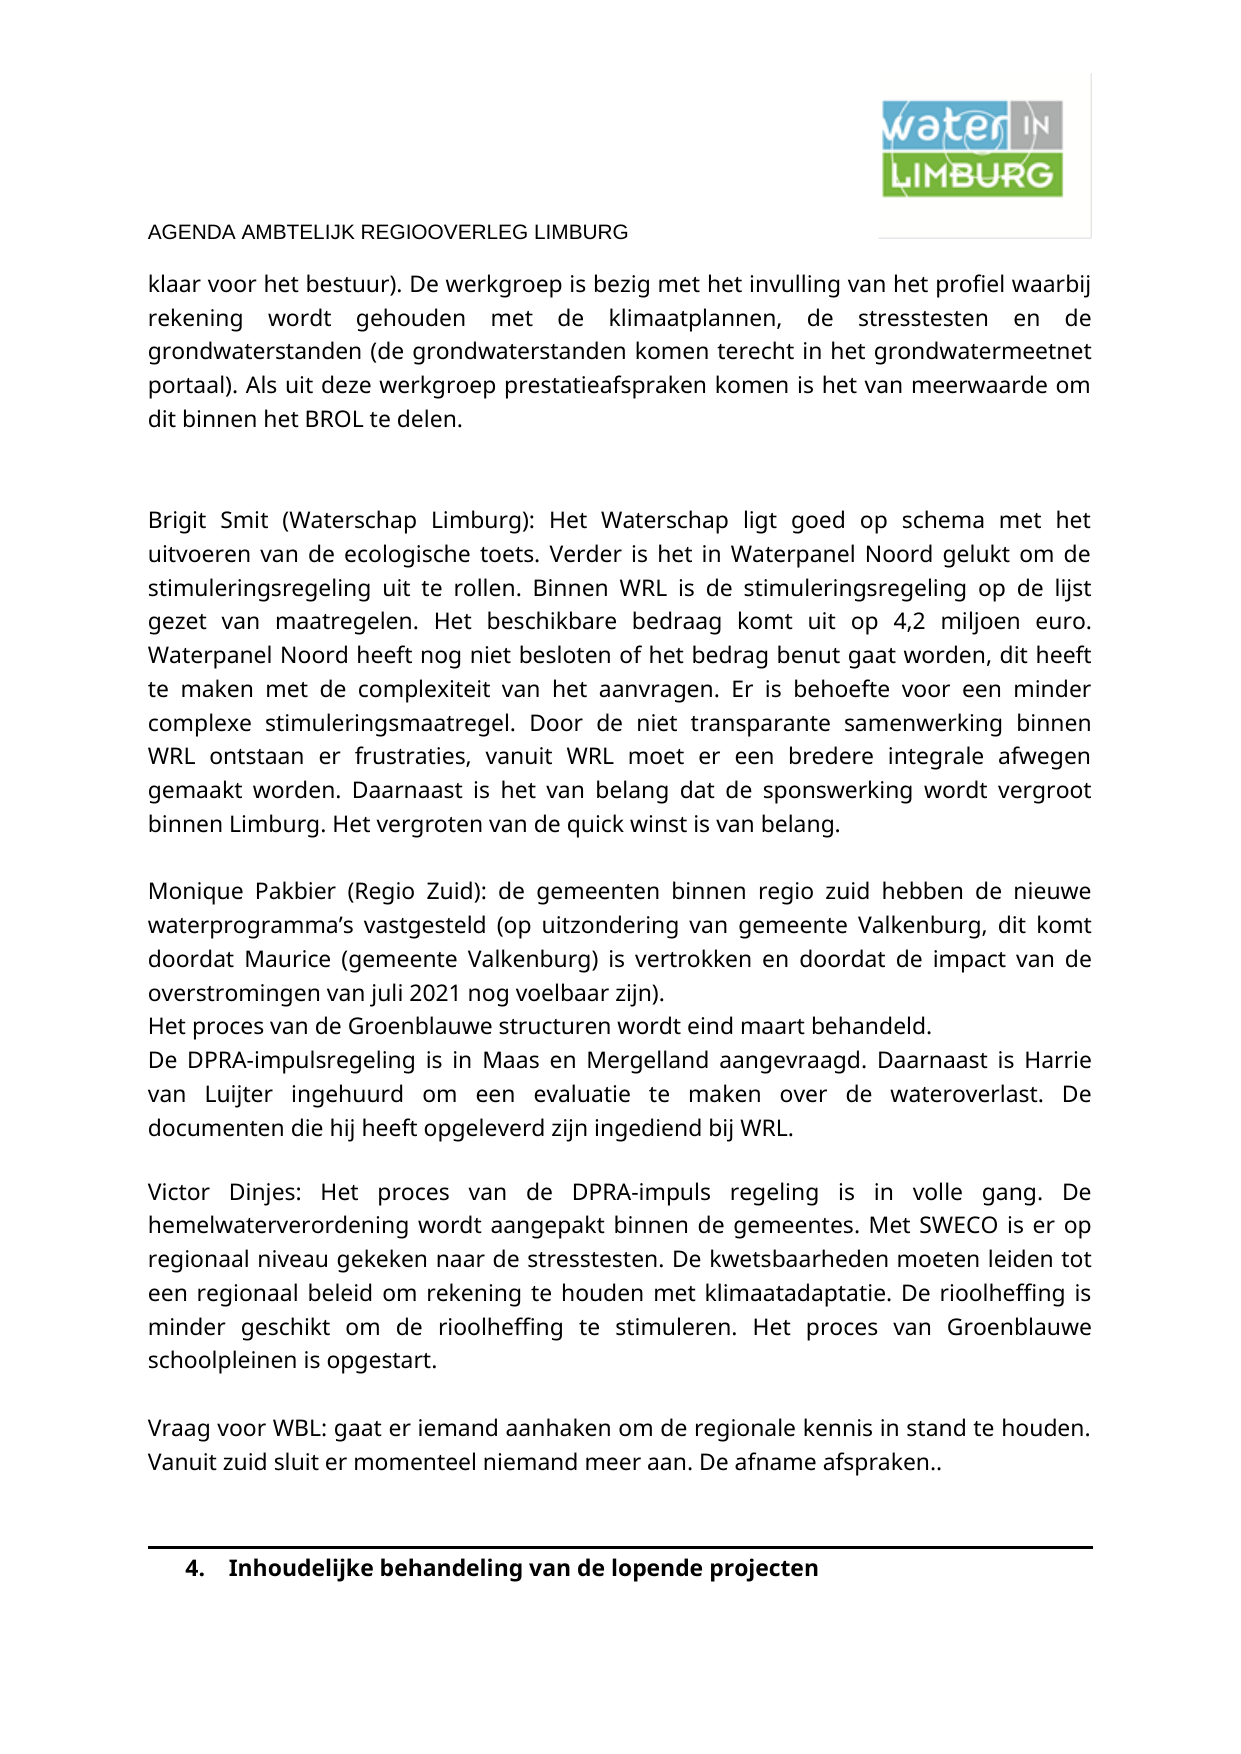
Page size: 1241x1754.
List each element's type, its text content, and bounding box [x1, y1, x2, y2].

text Het proces van de Groenblauwe structuren wordt eind maart behandeld. [148, 1010, 1093, 1041]
text Brigit Smit (Waterschap Limburg): Het Waterschap ligt goed op schema met het uitvoeren van de ecologische toets. Verder is het in Waterpanel Noord gelukt om de stimuleringsregeling uit te rollen. Binnen WRL is de stimuleringsregeling op de lijst gezet van maatregelen. Het beschikbare bedraag komt uit op 4,2 miljoen euro. Waterpanel Noord heeft nog niet besloten of het bedrag benut gaat worden, dit heeft te maken met de complexiteit van het aanvragen. Er is behoefte voor een minder complexe stimuleringsmaatregel. Door de niet transparante samenwerking binnen WRL ontstaan er frustraties, vanuit WRL moet er een bredere integrale afwegen gemaakt worden. Daarnaast is het van belang dat de sponswerking wordt vergroot binnen Limburg. Het vergroten van de quick winst is van belang. [148, 504, 1093, 839]
text Monique Pakbier (Regio Zuid): de gemeenten binnen regio zuid hebben de nieuwe waterprogramma’s vastgesteld (op uitzondering van gemeente Valkenburg, dit komt doordat Maurice (gemeente Valkenburg) is vertrokken en doordat de impact van de overstromingen van juli 2021 nog voelbaar zijn). [148, 875, 1093, 1008]
text De DPRA-impulsregeling is in Maas en Mergelland aangevraagd. Daarnaast is Harrie van Luijter ingehuurd om een evaluatie te maken over de wateroverlast. De documenten die hij heeft opgeleverd zijn ingediend bij WRL. [148, 1044, 1093, 1143]
picture [878, 73, 1093, 240]
list Inhoudelijke behandeling van de lopende projecten [185, 1552, 1093, 1583]
text Vraag voor WBL: gaat er iemand aanhaken om de regionale kennis in stand te houden. Vanuit zuid sluit er momenteel niemand meer aan. De afname afspraken.. [148, 1412, 1093, 1477]
text Victor Dinjes: Het proces van de DPRA-impuls regeling is in volle gang. De hemelwaterverordening wordt aangepakt binnen de gemeentes. Met SWECO is er op regionaal niveau gekeken naar de stresstesten. De kwetsbaarheden moeten leiden tot een regionaal beleid om rekening te houden met klimaatadaptatie. De rioolheffing is minder geschikt om de rioolheffing te stimuleren. Het proces van Groenblauwe schoolpleinen is opgestart. [148, 1175, 1093, 1375]
